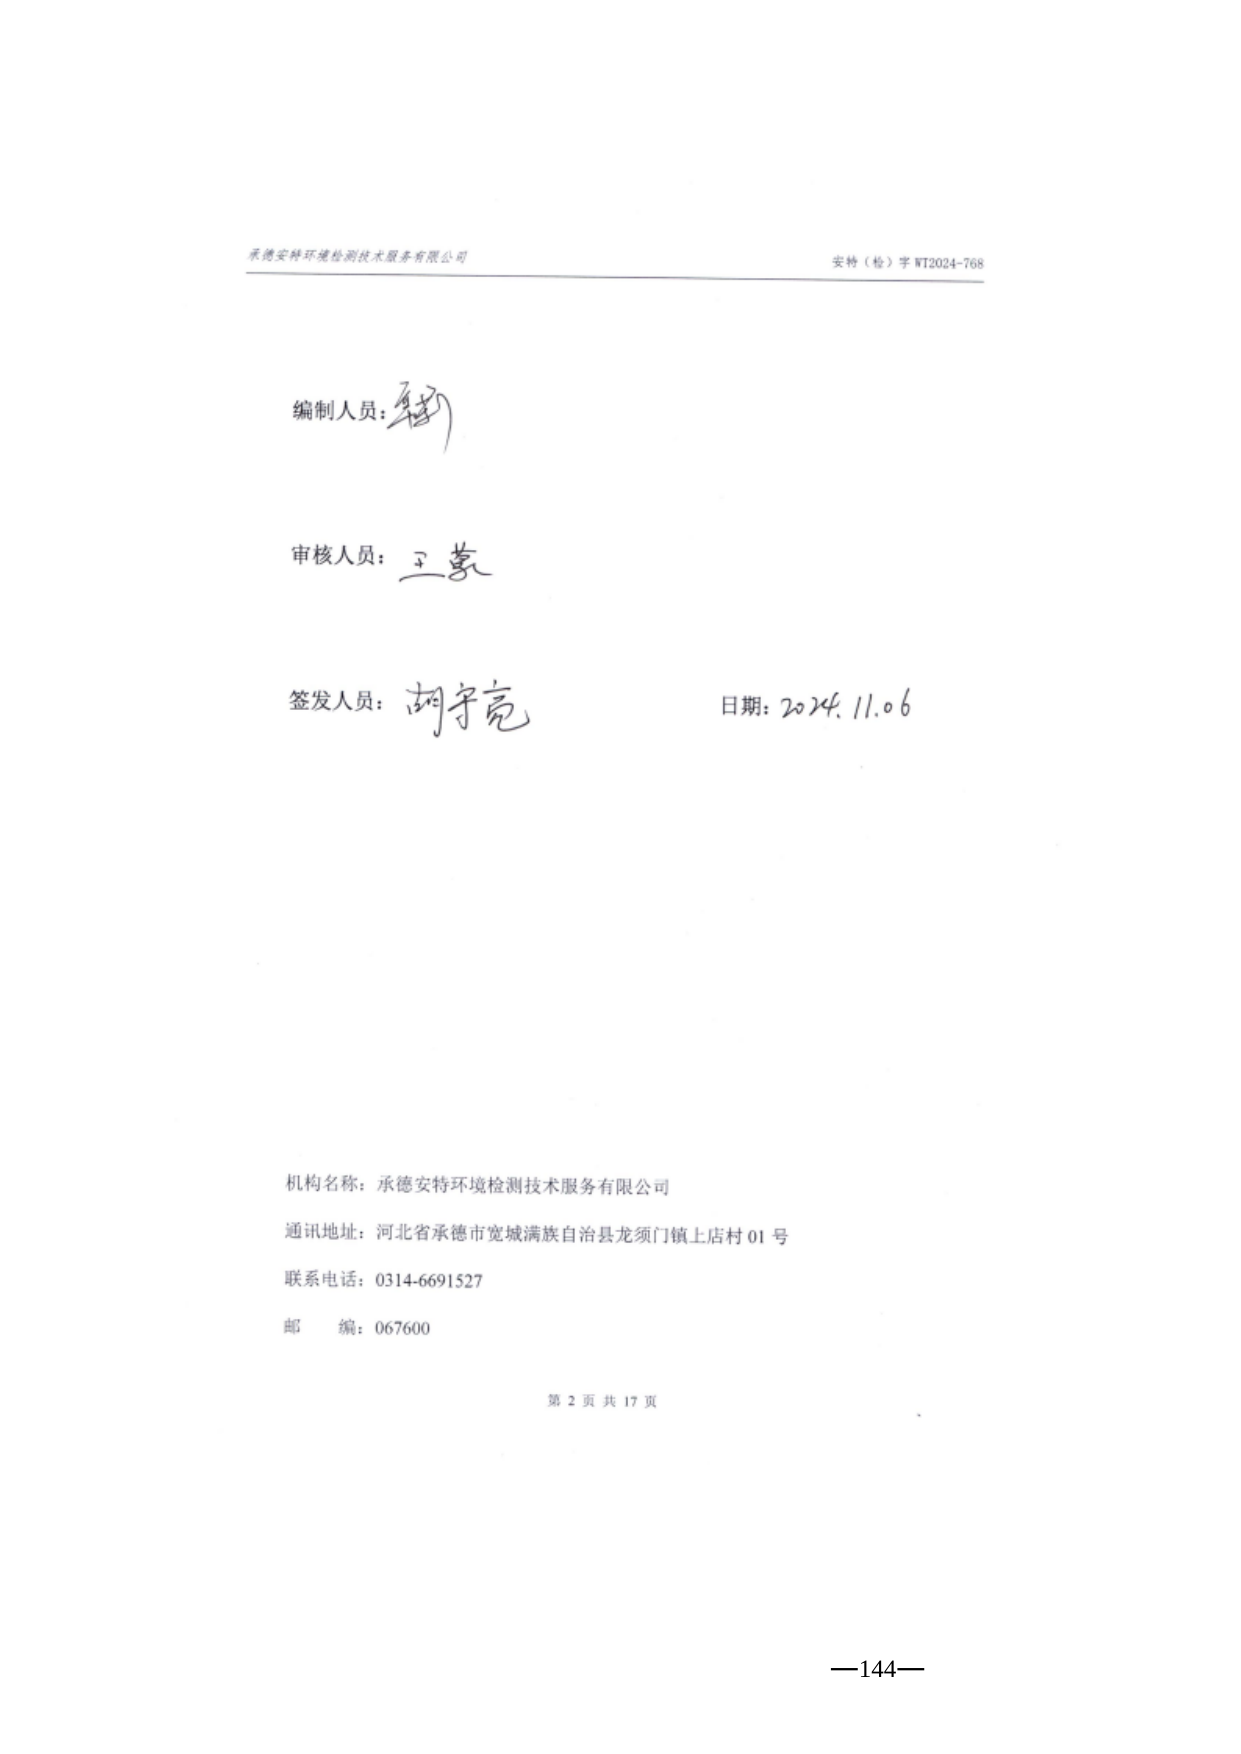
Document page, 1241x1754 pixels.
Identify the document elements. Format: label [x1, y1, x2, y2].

picture [159, 177, 1072, 1468]
